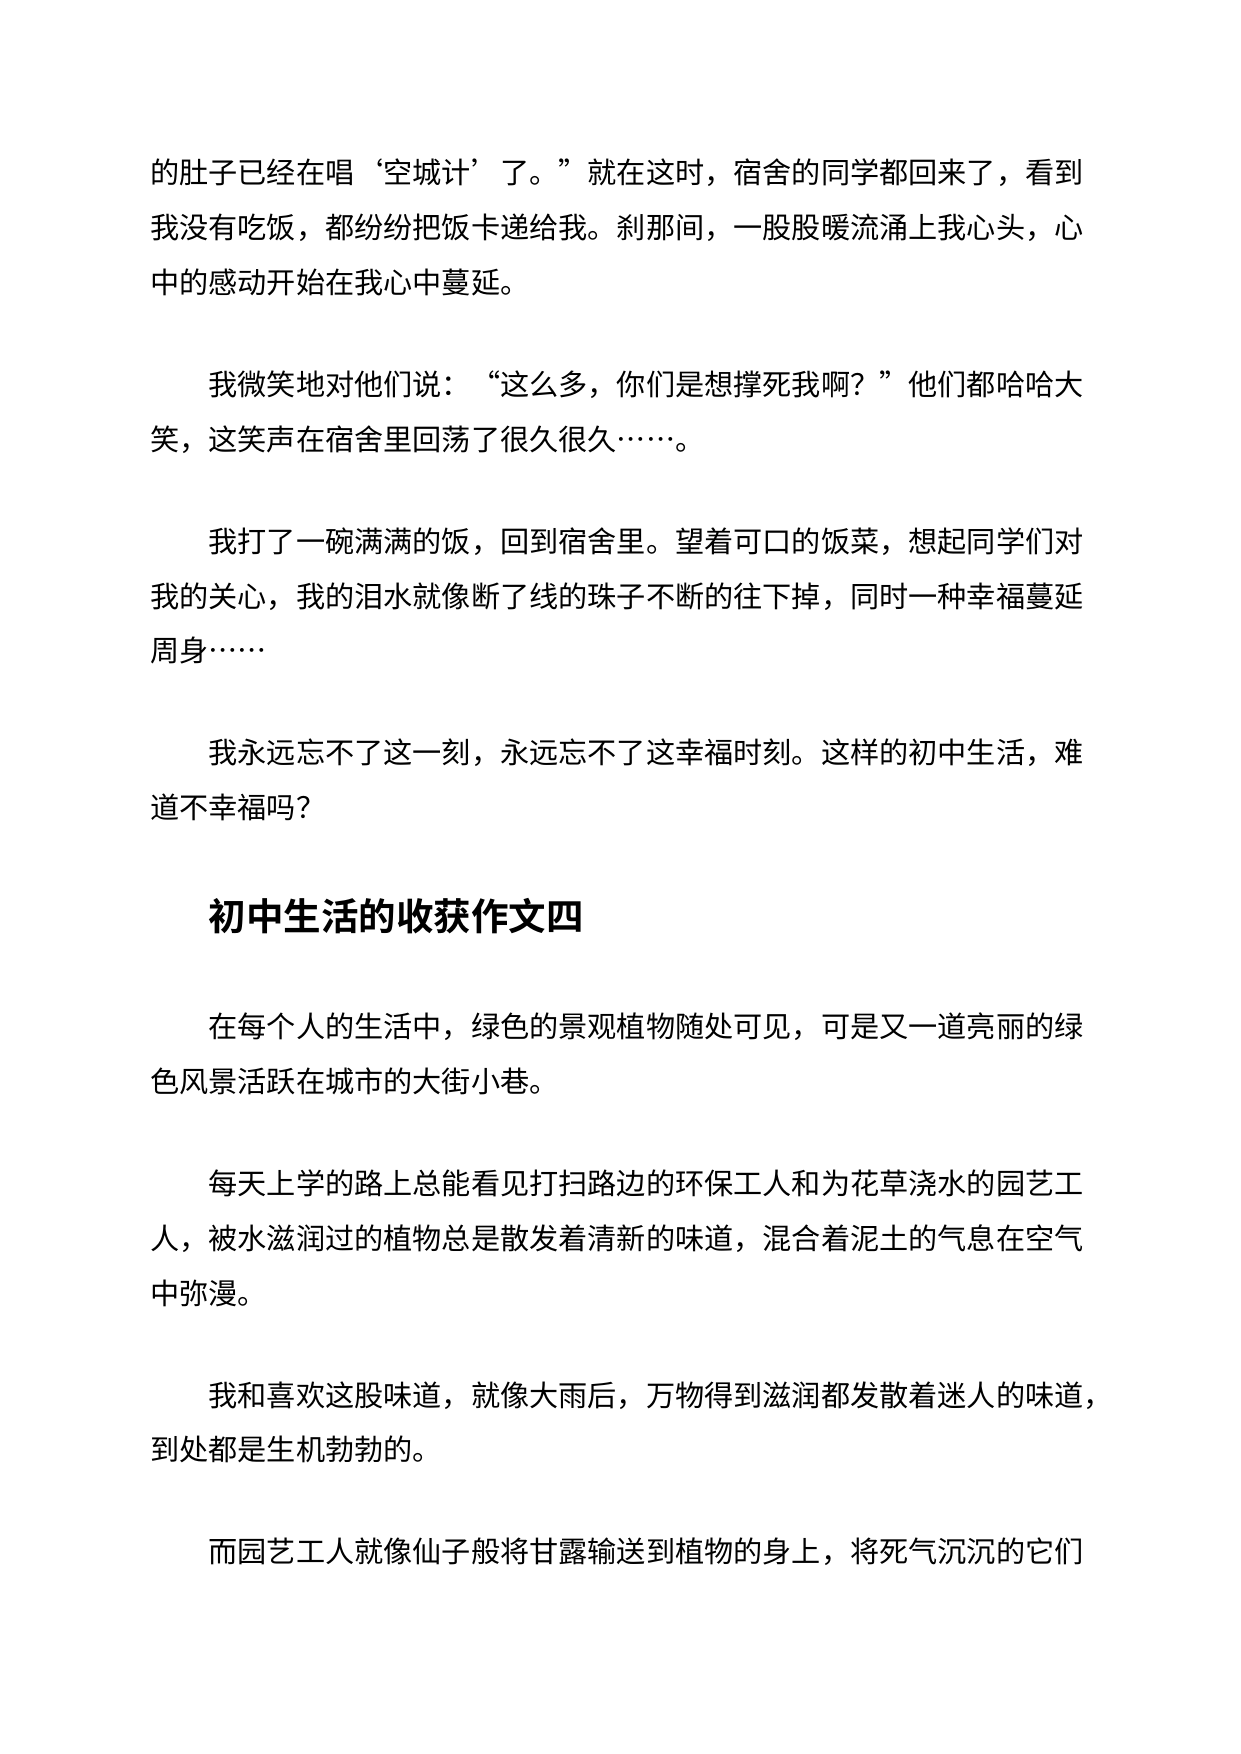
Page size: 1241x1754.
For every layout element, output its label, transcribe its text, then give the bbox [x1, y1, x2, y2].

text 我微笑地对他们说：“这么多，你们是想撑死我啊？”他们都哈哈大笑，这笑声在宿舍里回荡了很久很久……。 [150, 362, 1090, 459]
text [150, 1529, 1090, 1571]
text 我打了一碗满满的饭，回到宿舍里。望着可口的饭菜，想起同学们对我的关心，我的泪水就像断了线的珠子不断的往下掉，同时一种幸福蔓延周身…… [150, 518, 1090, 670]
text 在每个人的生活中，绿色的景观植物随处可见，可是又一道亮丽的绿色风景活跃在城市的大街小巷。 [150, 1004, 1090, 1101]
text 我永远忘不了这一刻，永远忘不了这幸福时刻。这样的初中生活，难道不幸福吗？ [150, 730, 1090, 827]
text 初中生活的收获作文四 [150, 886, 1090, 941]
text 每天上学的路上总能看见打扫路边的环保工人和为花草浇水的园艺工人，被水滋润过的植物总是散发着清新的味道，混合着泥土的气息在空气中弥漫。 [150, 1161, 1090, 1313]
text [150, 150, 1090, 302]
text 我和喜欢这股味道，就像大雨后，万物得到滋润都发散着迷人的味道，到处都是生机勃勃的。 [150, 1372, 1090, 1469]
